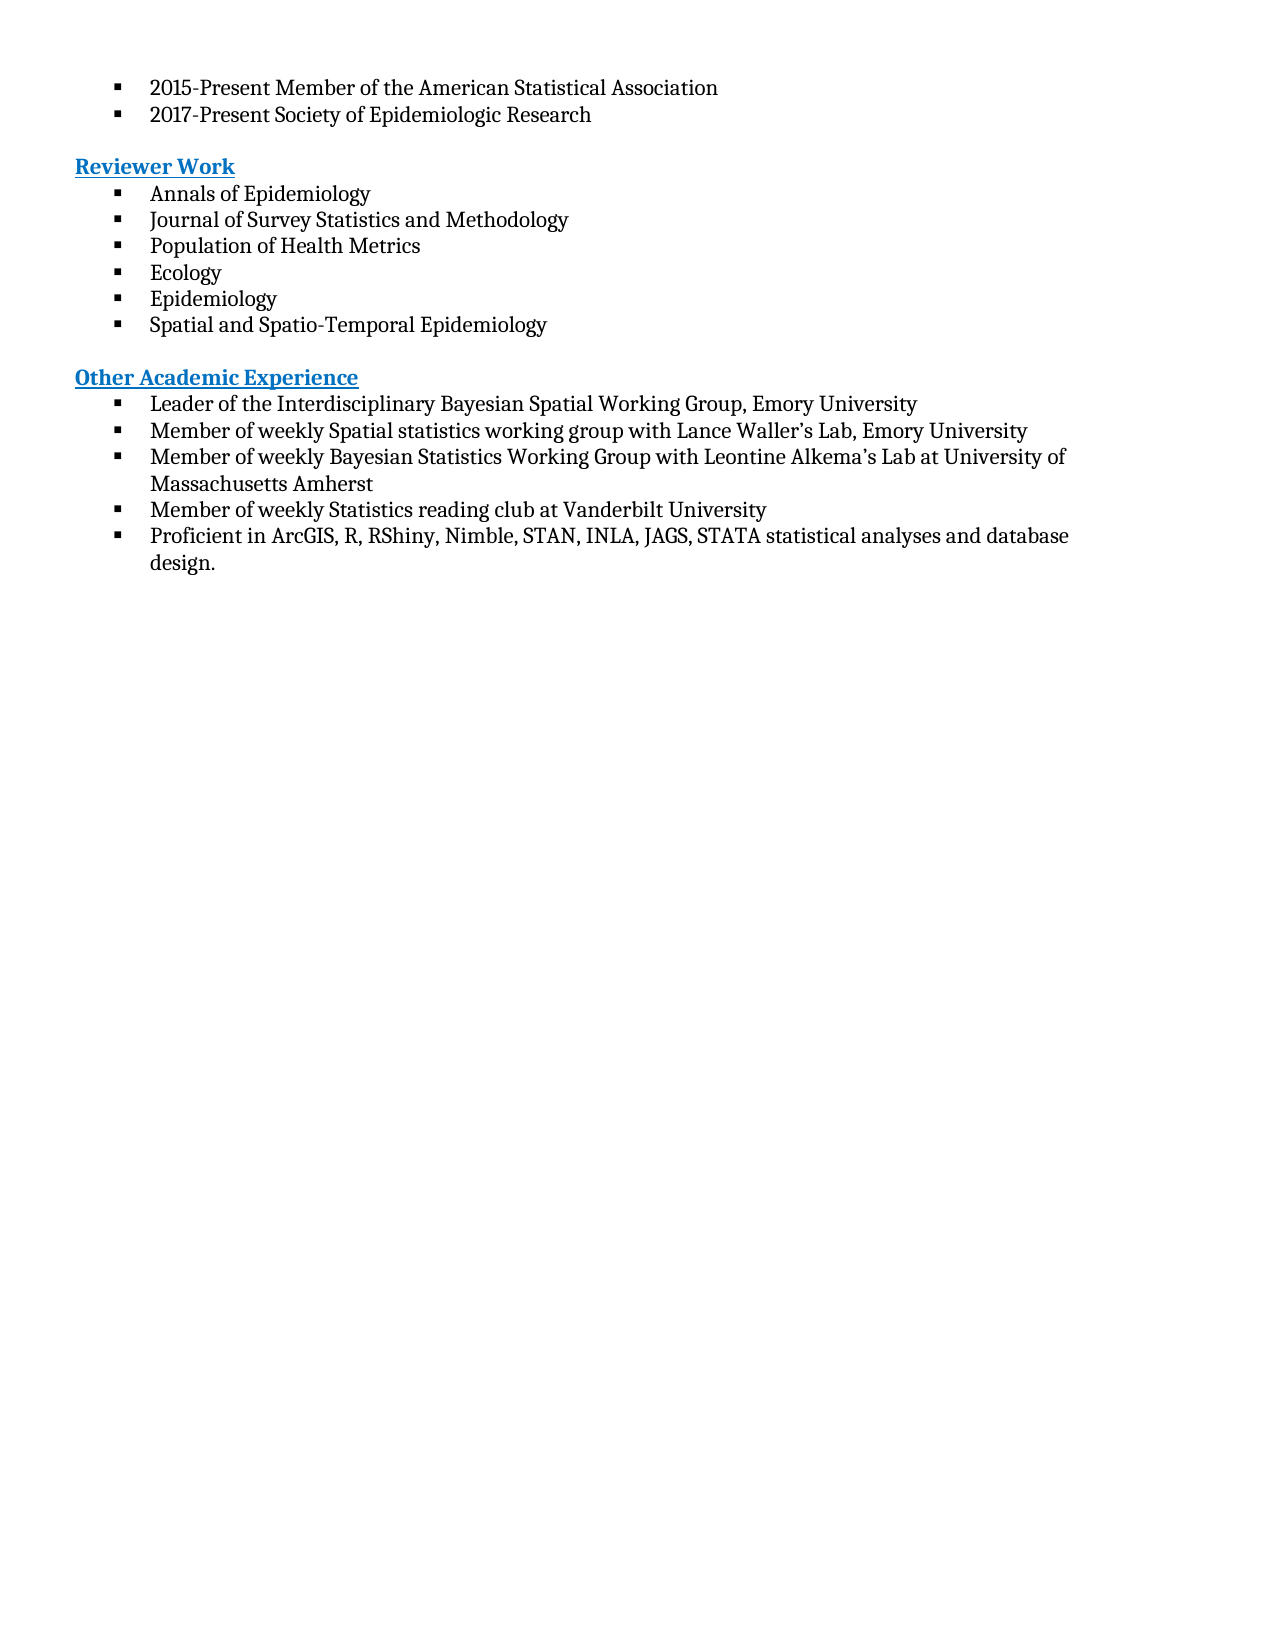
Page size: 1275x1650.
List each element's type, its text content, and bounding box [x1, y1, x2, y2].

list Ecology [112, 259, 1125, 286]
text Other Academic Experience [75, 365, 1125, 391]
list Member of weekly Statistics reading club at Vanderbilt University [112, 497, 1125, 523]
list Spatial and Spatio-Temporal Epidemiology [112, 312, 1125, 338]
list Epidemiology [112, 286, 1125, 312]
list Leader of the Interdisciplinary Bayesian Spatial Working Group, Emory University [112, 391, 1125, 418]
list 2015-Present Member of the American Statistical Association [112, 75, 1125, 101]
list Member of weekly Bayesian Statistics Working Group with Leontine Alkema’s Lab at University of Massachusetts Amherst [112, 444, 1125, 497]
text Reviewer Work [75, 154, 1125, 180]
list Proficient in ArcGIS, R, RShiny, Nimble, STAN, INLA, JAGS, STATA statistical analyses and database design. [112, 523, 1125, 576]
list Population of Health Metrics [112, 233, 1125, 259]
list Journal of Survey Statistics and Methodology [112, 207, 1125, 233]
list Member of weekly Spatial statistics working group with Lance Waller’s Lab, Emory University [112, 418, 1125, 444]
list Annals of Epidemiology [112, 180, 1125, 207]
list 2017-Present Society of Epidemiologic Research [112, 101, 1125, 128]
